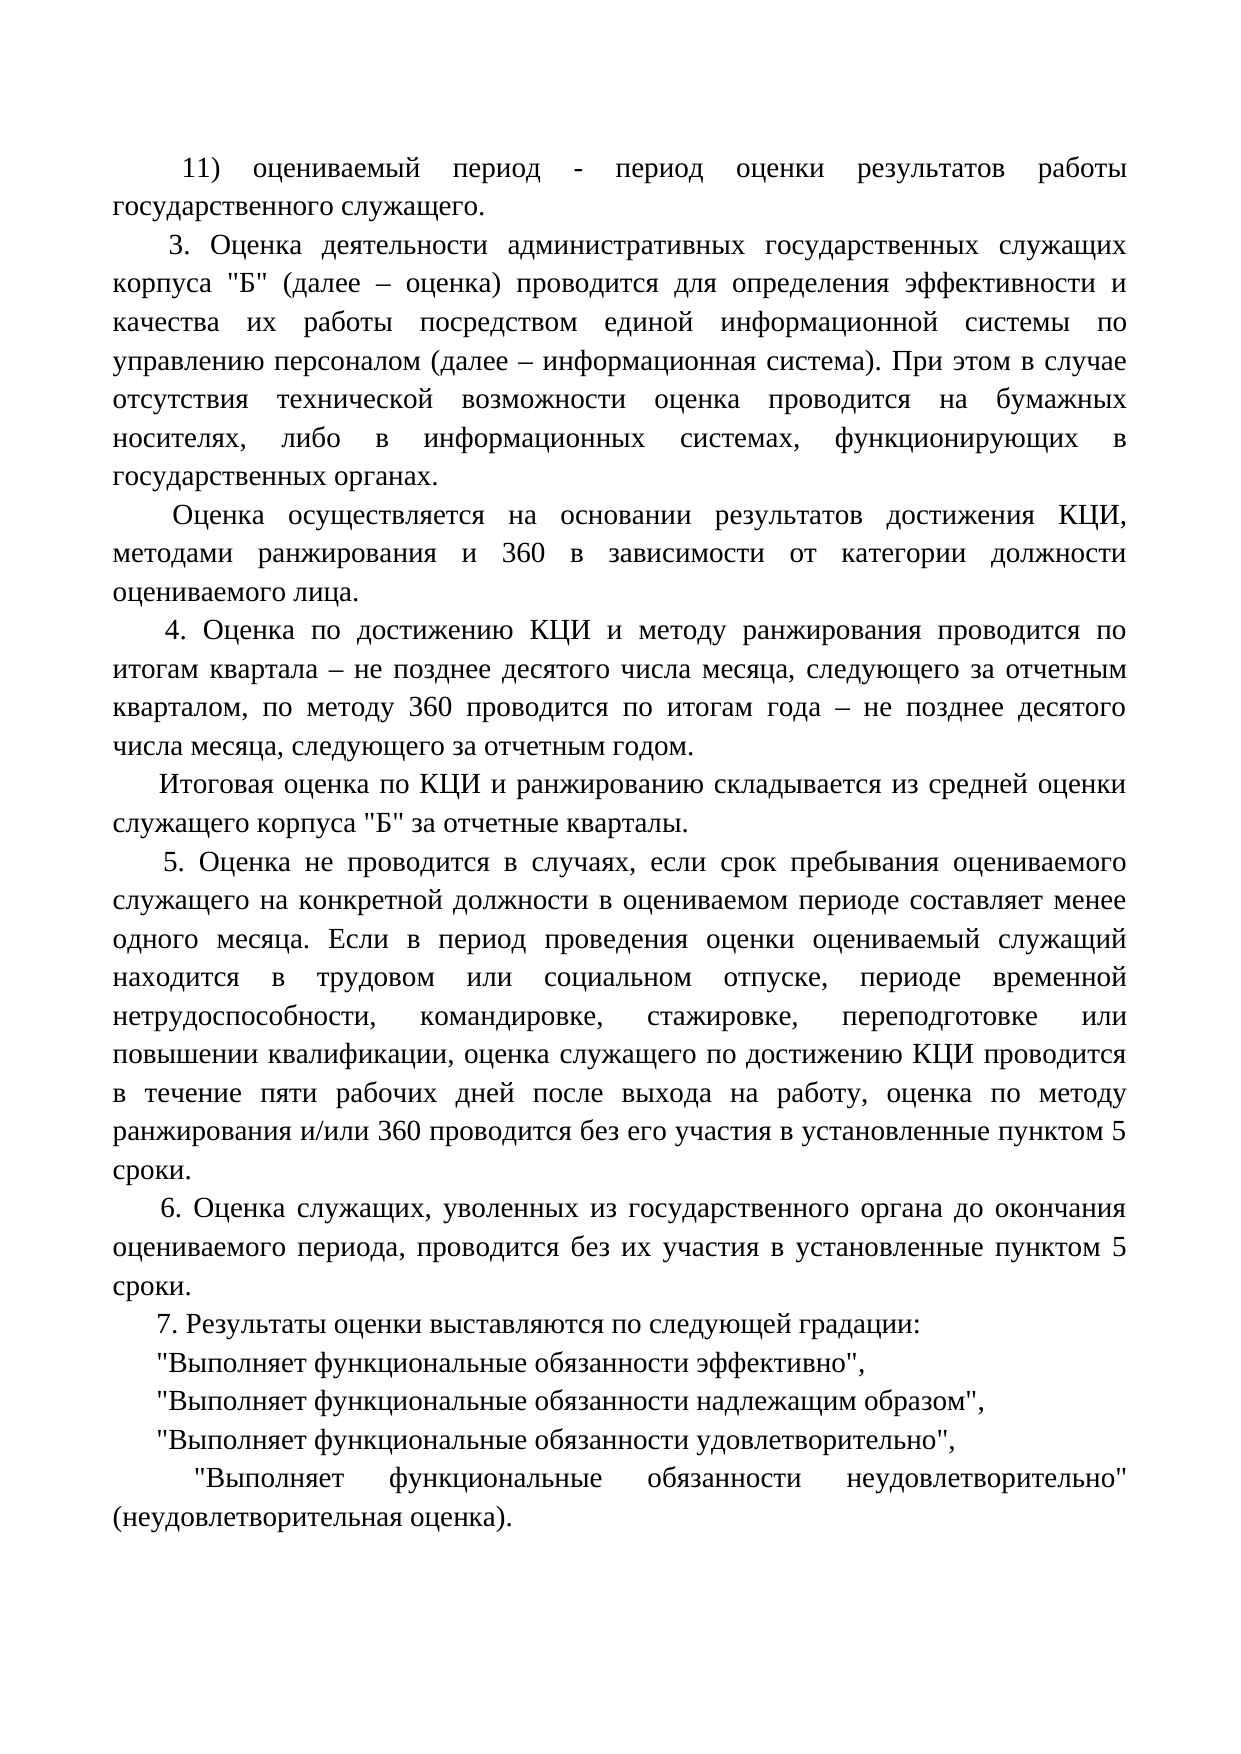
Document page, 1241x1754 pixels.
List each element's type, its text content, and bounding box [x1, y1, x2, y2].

text 5. Оценка не проводится в случаях, если срок пребывания оцениваемого служащего на конкретной должности в оцениваемом периоде составляет менее одного месяца. Если в период проведения оценки оцениваемый служащий находится в трудовом или социальном отпуске, периоде временной нетрудоспособности, командировке, стажировке, переподготовке или повышении квалификации, оценка служащего по достижению КЦИ проводится в течение пяти рабочих дней после выхода на работу, оценка по методу ранжирования и/или 360 проводится без его участия в установленные пунктом 5 сроки. [112, 844, 1128, 1186]
text "Выполняет функциональные обязанности неудовлетворительно" (неудовлетворительная оценка). [112, 1460, 1128, 1532]
text 11) оцениваемый период - период оценки результатов работы государственного служащего. [112, 150, 1128, 222]
text Итоговая оценка по КЦИ и ранжированию складывается из средней оценки служащего корпуса "Б" за отчетные кварталы. [112, 767, 1128, 839]
text 4. Оценка по достижению КЦИ и методу ранжирования проводится по итогам квартала – не позднее десятого числа месяца, следующего за отчетным кварталом, по методу 360 проводится по итогам года – не позднее десятого числа месяца, следующего за отчетным годом. [112, 612, 1128, 762]
text Оценка осуществляется на основании результатов достижения КЦИ, методами ранжирования и 360 в зависимости от категории должности оцениваемого лица. [112, 497, 1128, 607]
text "Выполняет функциональные обязанности удовлетворительно", [112, 1422, 1128, 1455]
text 6. Оценка служащих, уволенных из государственного органа до окончания оцениваемого периода, проводится без их участия в установленные пунктом 5 сроки. [112, 1191, 1128, 1301]
text "Выполняет функциональные обязанности эффективно", [112, 1345, 1128, 1378]
text 7. Результаты оценки выставляются по следующей градации: [112, 1306, 1128, 1340]
text "Выполняет функциональные обязанности надлежащим образом", [112, 1383, 1128, 1417]
text 3. Оценка деятельности административных государственных служащих корпуса "Б" (далее – оценка) проводится для определения эффективности и качества их работы посредством единой информационной системы по управлению персоналом (далее – информационная система). При этом в случае отсутствия технической возможности оценка проводится на бумажных носителях, либо в информационных системах, функционирующих в государственных органах. [112, 227, 1128, 492]
